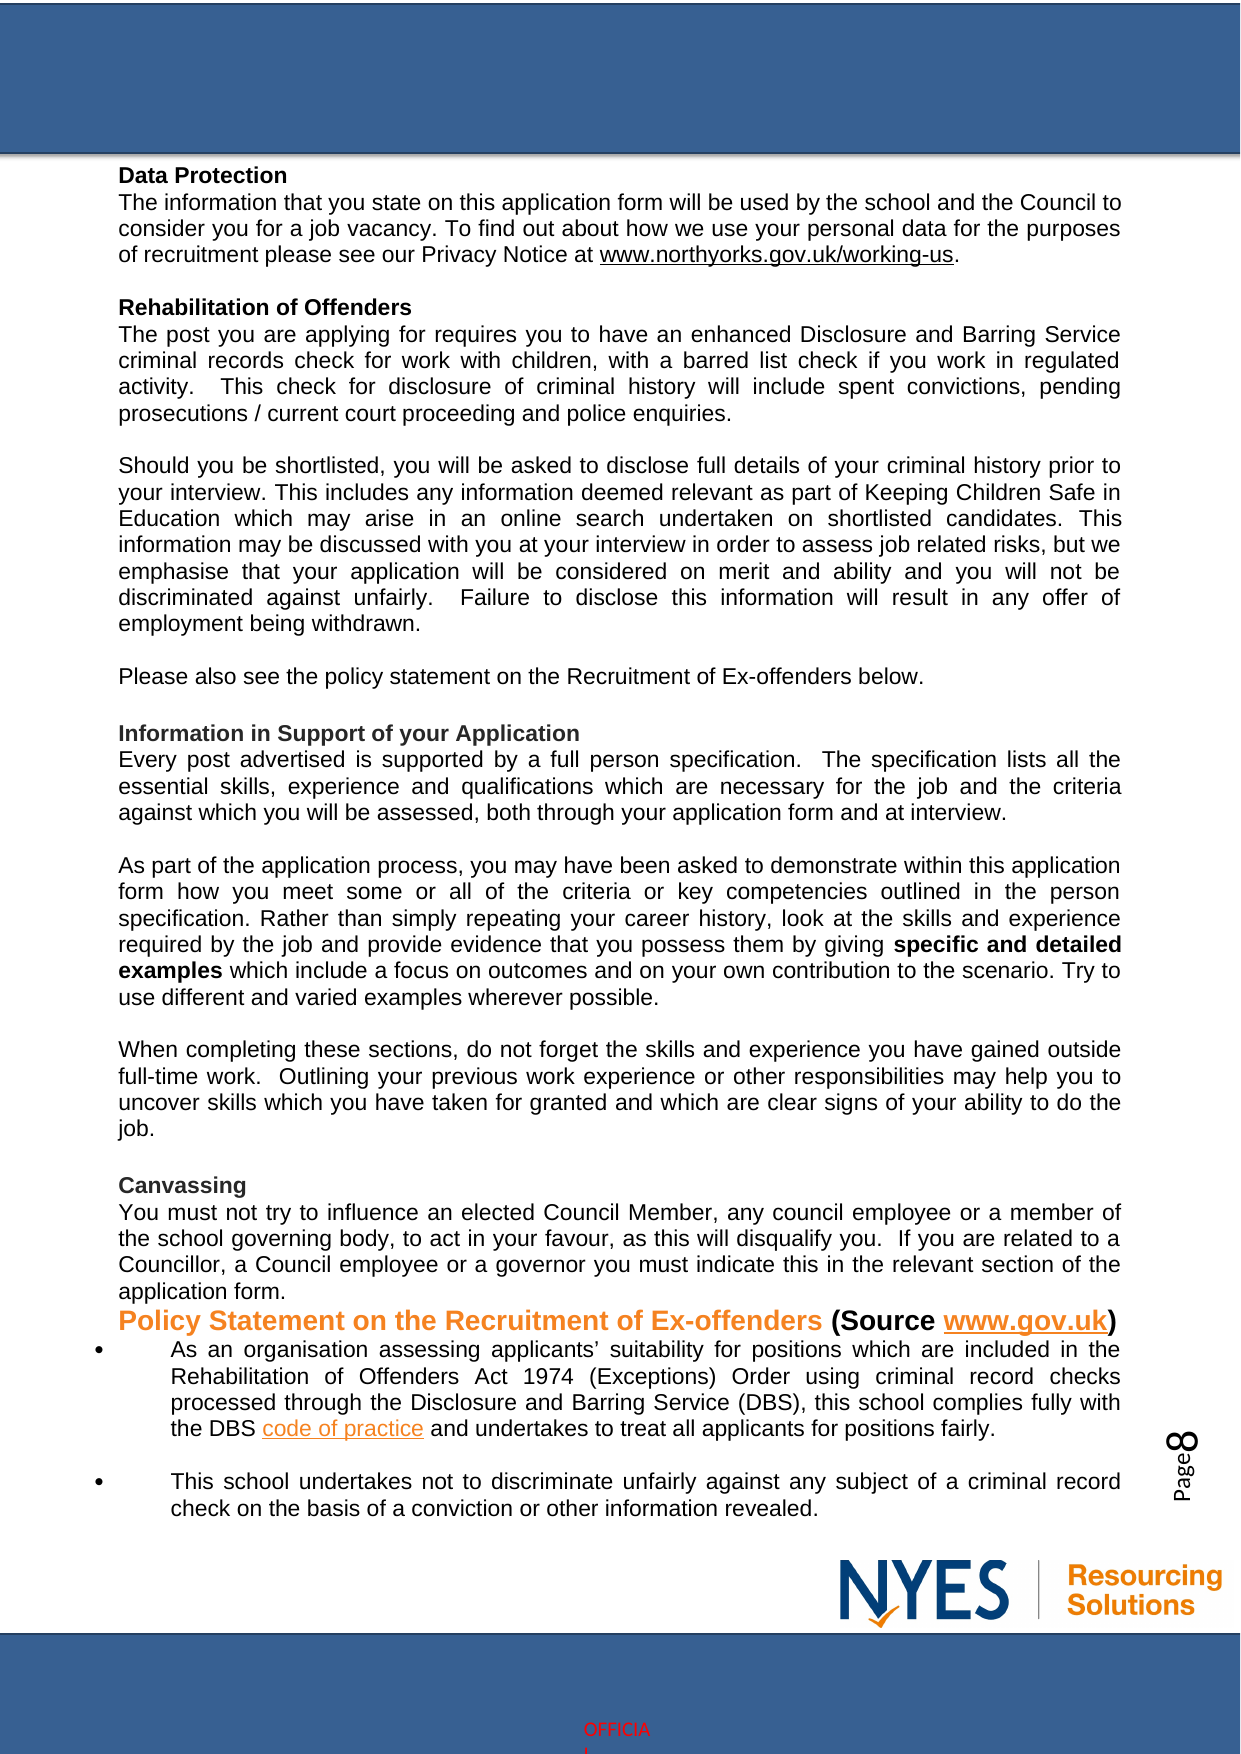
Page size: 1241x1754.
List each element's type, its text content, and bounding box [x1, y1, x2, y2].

picture [840, 1560, 1234, 1628]
text Policy Statement on the Recruitment of Ex-offenders (Source www.gov.uk) [118, 1304, 1122, 1336]
text Data Protection [118, 162, 1122, 189]
text As part of the application process, you may have been asked to demonstrate within this application form how you meet some or all of the criteria or key competencies outlined in the person specification. Rather than simply repeating your career history, look at the skills and experience required by the job and provide evidence that you possess them by giving specific and detailed examples which include a focus on outcomes and on your own contribution to the scenario. Try to use different and varied examples wherever possible. [118, 852, 1122, 1010]
list As an organisation assessing applicants’ suitability for positions which are included in the Rehabilitation of Offenders Act 1974 (Exceptions) Order using criminal record checks processed through the Disclosure and Barring Service (DBS), this school complies fully with the DBS code of practice and undertakes to treat all applicants for positions fairly. [95, 1336, 1122, 1442]
text When completing these sections, do not forget the skills and experience you have gained outside full-time work. Outlining your previous work experience or other responsibilities may help you to uncover skills which you have taken for granted and which are clear signs of your ability to do the job. [118, 1036, 1122, 1142]
text The post you are applying for requires you to have an enhanced Disclosure and Barring Service criminal records check for work with children, with a barred list check if you work in regulated activity. This check for disclosure of criminal history will include spent convictions, pending prosecutions / current court proceeding and police enquiries. [118, 321, 1122, 426]
text You must not try to influence an elected Council Member, any council employee or a member of the school governing body, to act in your favour, as this will disqualify you. If you are related to a Councillor, a Council employee or a governor you must indicate this in the relevant section of the application form. [118, 1198, 1122, 1304]
picture [0, 0, 1241, 163]
text Every post advertised is supported by a full person specification. The specification lists all the essential skills, experience and qualifications which are necessary for the job and the criteria against which you will be assessed, both through your application form and at interview. [118, 746, 1122, 825]
text Information in Support of your Application [118, 720, 1122, 746]
list This school undertakes not to discriminate unfairly against any subject of a criminal record check on the basis of a conviction or other information revealed. [95, 1468, 1122, 1521]
text Please also see the policy statement on the Recruitment of Ex-offenders below. [118, 663, 1122, 689]
text Rehabilitation of Offenders [118, 294, 1122, 321]
text Canvassing [118, 1172, 1122, 1198]
picture [0, 1630, 1241, 1754]
text The information that you state on this application form will be used by the school and the Council to consider you for a job vacancy. To find out about how we use your personal data for the purposes of recruitment please see our Privacy Notice at www.northyorks.gov.uk/working-us. [118, 189, 1122, 268]
text Should you be shortlisted, you will be asked to disclose full details of your criminal history prior to your interview. This includes any information deemed relevant as part of Keeping Children Safe in Education which may arise in an online search undertaken on shortlisted candidates. This information may be discussed with you at your interview in order to assess job related risks, but we emphasise that your application will be considered on merit and ability and you will not be discriminated against unfairly. Failure to disclose this information will result in any offer of employment being withdrawn. [118, 452, 1122, 637]
